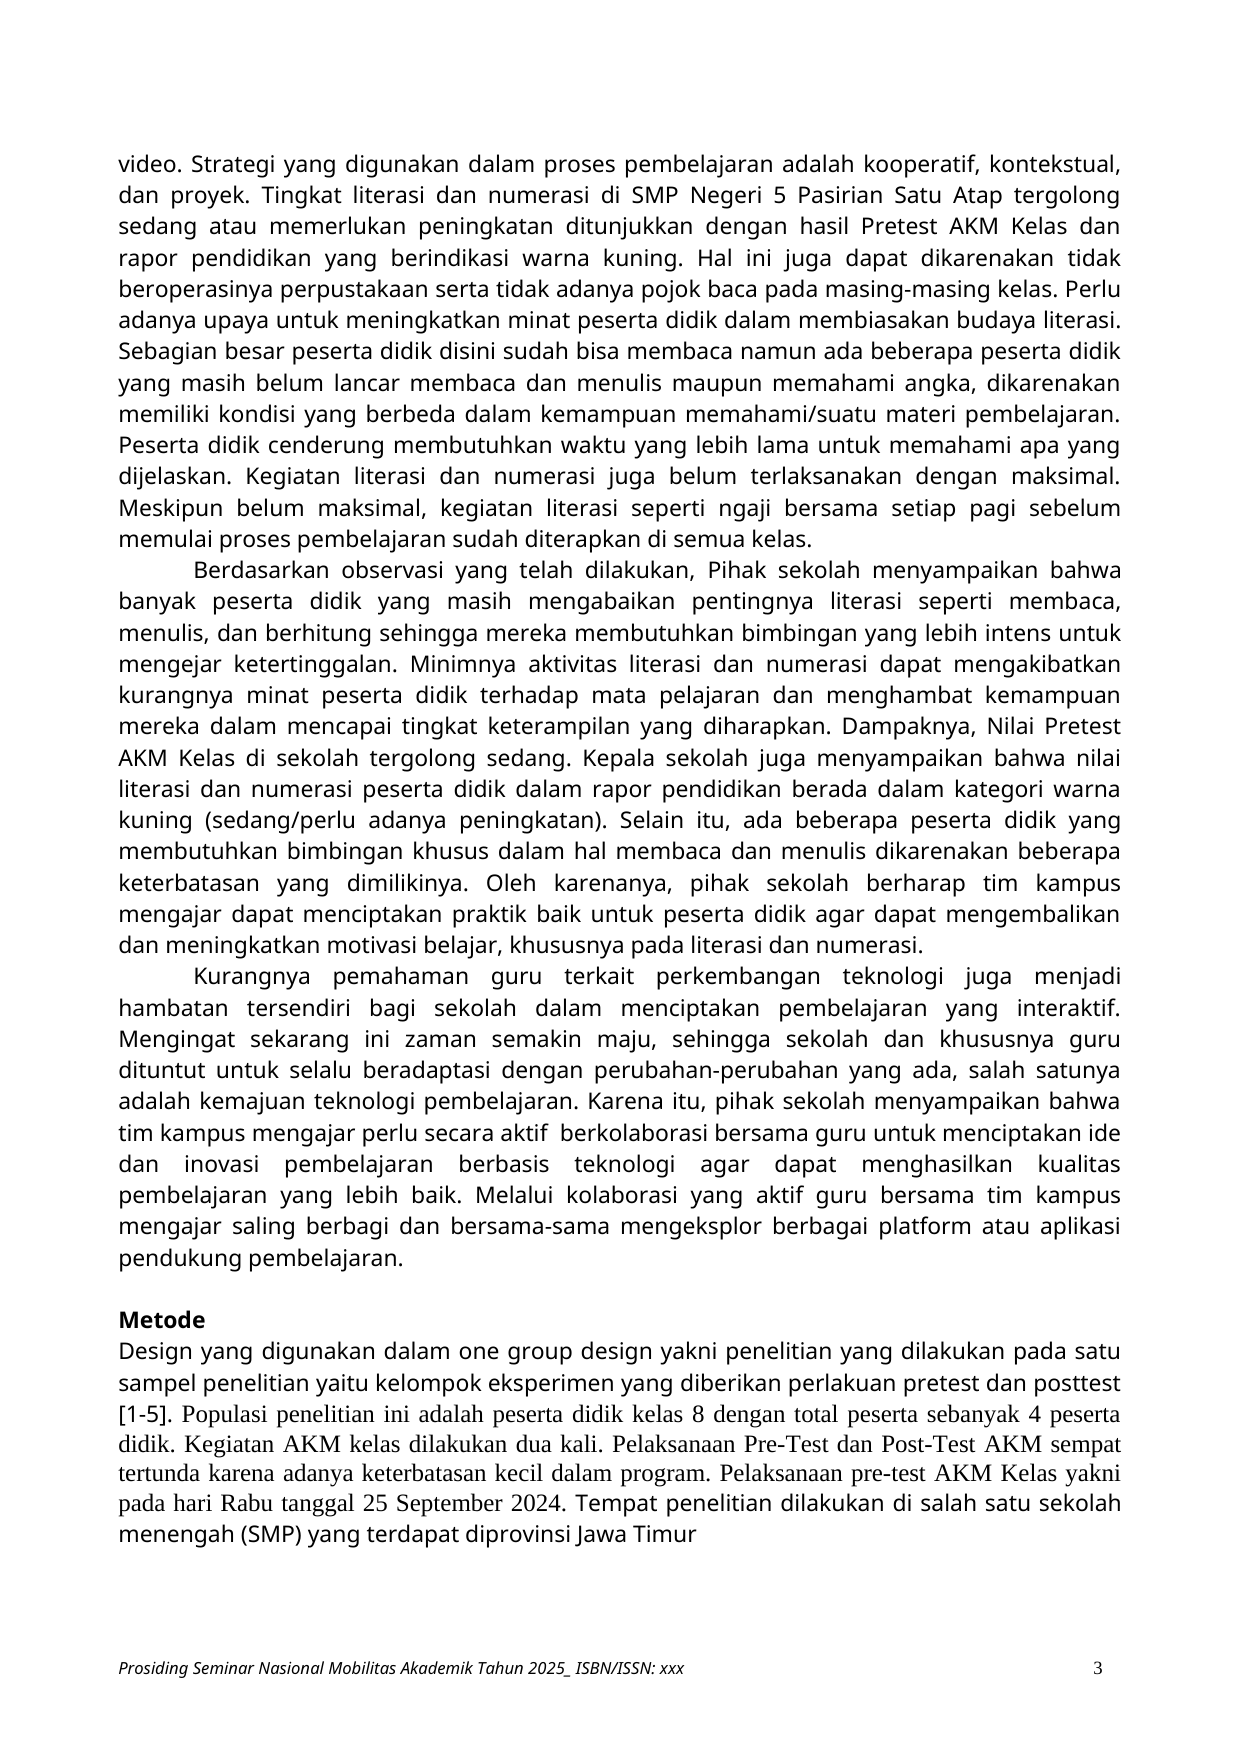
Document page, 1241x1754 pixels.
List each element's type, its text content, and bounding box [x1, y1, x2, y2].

text Design yang digunakan dalam one group design yakni penelitian yang dilakukan pada satu sampel penelitian yaitu kelompok eksperimen yang diberikan perlakuan pretest dan posttest [1-5]. Populasi penelitian ini adalah peserta didik kelas 8 dengan total peserta sebanyak 4 peserta didik. Kegiatan AKM kelas dilakukan dua kali. Pelaksanaan Pre-Test dan Post-Test AKM sempat tertunda karena adanya keterbatasan kecil dalam program. Pelaksanaan pre-test AKM Kelas yakni pada hari Rabu tanggal 25 September 2024. Tempat penelitian dilakukan di salah satu sekolah menengah (SMP) yang terdapat diprovinsi Jawa Timur [118, 1335, 1122, 1549]
text Berdasarkan observasi yang telah dilakukan, Pihak sekolah menyampaikan bahwa banyak peserta didik yang masih mengabaikan pentingnya literasi seperti membaca, menulis, dan berhitung sehingga mereka membutuhkan bimbingan yang lebih intens untuk mengejar ketertinggalan. Minimnya aktivitas literasi dan numerasi dapat mengakibatkan kurangnya minat peserta didik terhadap mata pelajaran dan menghambat kemampuan mereka dalam mencapai tingkat keterampilan yang diharapkan. Dampaknya, Nilai Pretest AKM Kelas di sekolah tergolong sedang. Kepala sekolah juga menyampaikan bahwa nilai literasi dan numerasi peserta didik dalam rapor pendidikan berada dalam kategori warna kuning (sedang/perlu adanya peningkatan). Selain itu, ada beberapa peserta didik yang membutuhkan bimbingan khusus dalam hal membaca dan menulis dikarenakan beberapa keterbatasan yang dimilikinya. Oleh karenanya, pihak sekolah berharap tim kampus mengajar dapat menciptakan praktik baik untuk peserta didik agar dapat mengembalikan dan meningkatkan motivasi belajar, khususnya pada literasi dan numerasi. [118, 554, 1122, 960]
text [118, 148, 1122, 554]
text Kurangnya pemahaman guru terkait perkembangan teknologi juga menjadi hambatan tersendiri bagi sekolah dalam menciptakan pembelajaran yang interaktif. Mengingat sekarang ini zaman semakin maju, sehingga sekolah dan khususnya guru dituntut untuk selalu beradaptasi dengan perubahan-perubahan yang ada, salah satunya adalah kemajuan teknologi pembelajaran. Karena itu, pihak sekolah menyampaikan bahwa tim kampus mengajar perlu secara aktif berkolaborasi bersama guru untuk menciptakan ide dan inovasi pembelajaran berbasis teknologi agar dapat menghasilkan kualitas pembelajaran yang lebih baik. Melalui kolaborasi yang aktif guru bersama tim kampus mengajar saling berbagi dan bersama-sama mengeksplor berbagai platform atau aplikasi pendukung pembelajaran. [118, 960, 1122, 1273]
text Metode [118, 1304, 1122, 1335]
